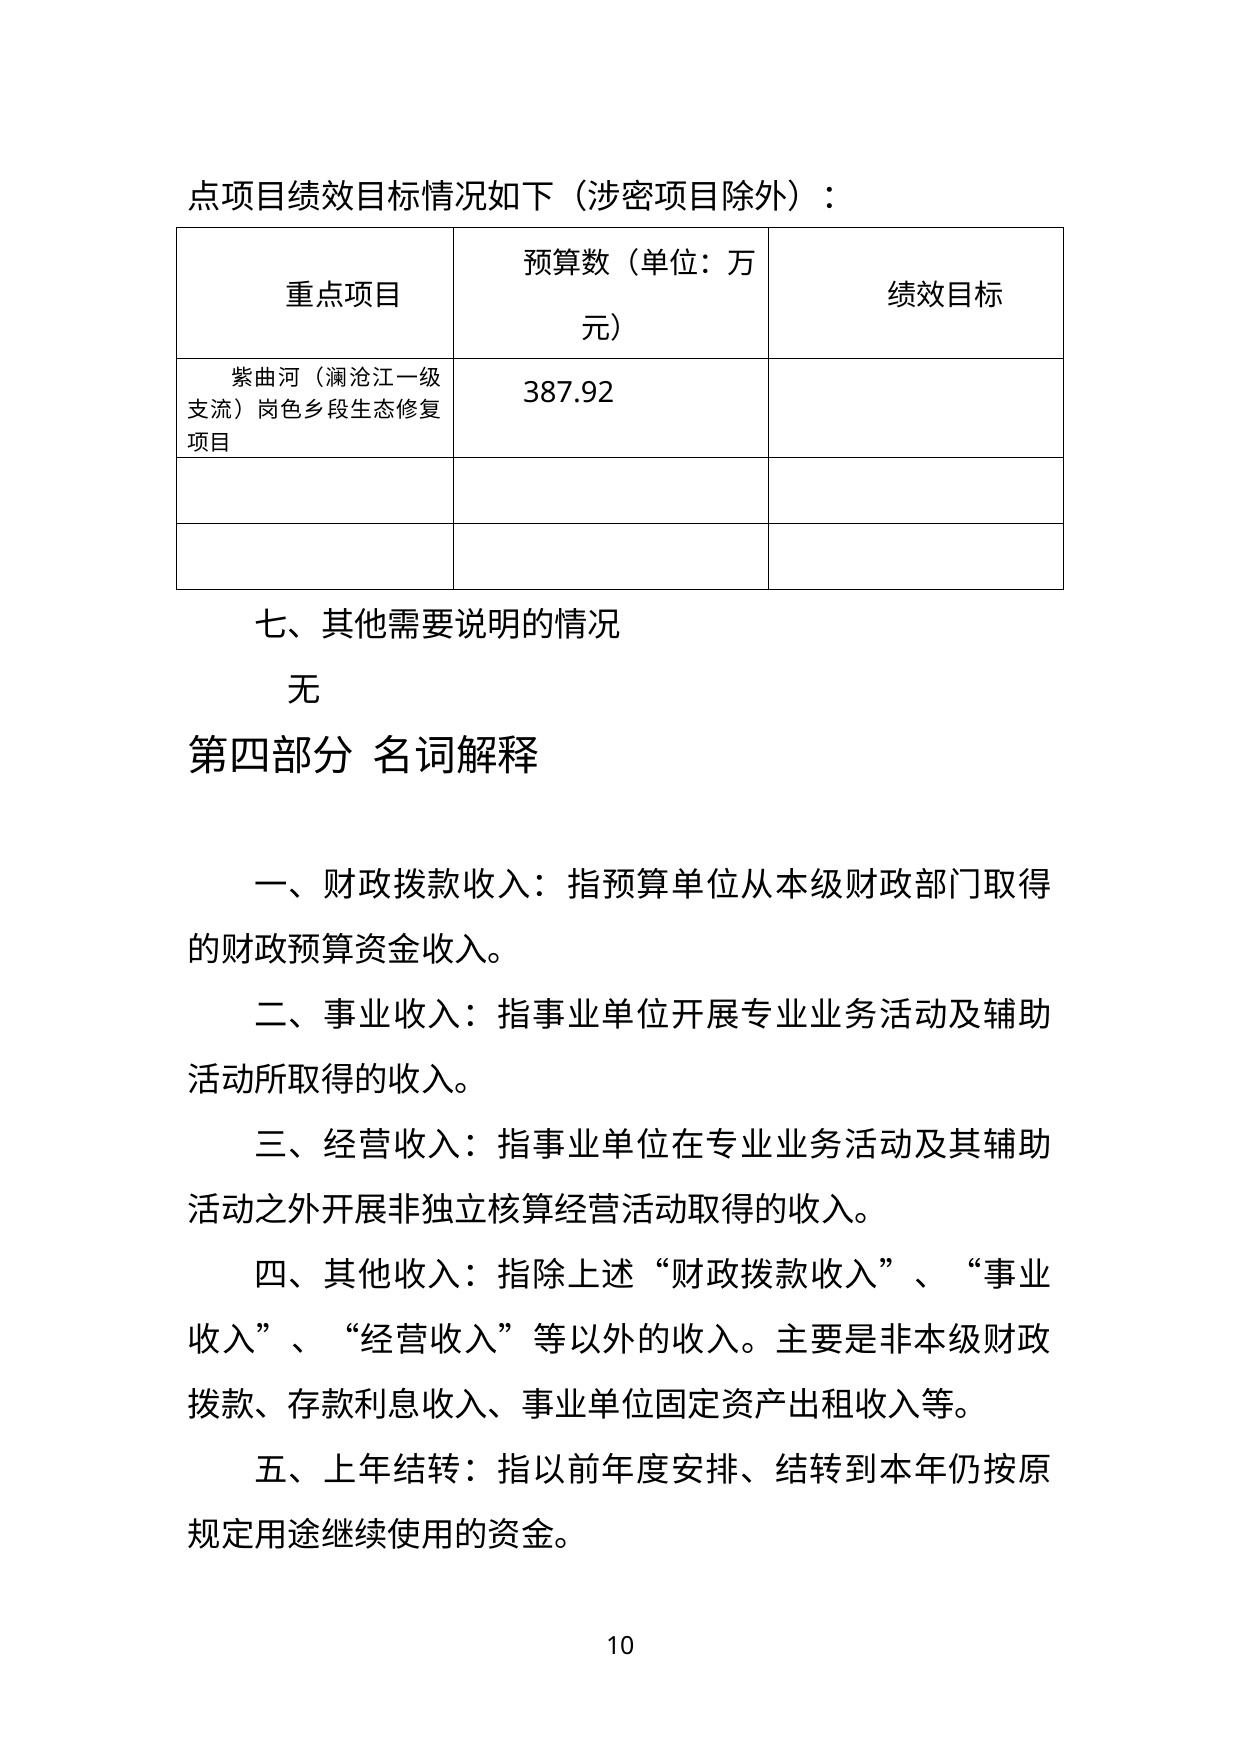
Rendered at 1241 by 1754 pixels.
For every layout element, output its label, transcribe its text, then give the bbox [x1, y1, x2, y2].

text 五、上年结转：指以前年度安排、结转到本年仍按原规定用途继续使用的资金。 [187, 1435, 1053, 1565]
table_header 绩效目标 [769, 228, 1063, 358]
table_cell [177, 458, 453, 523]
text 无 [187, 655, 1053, 720]
table_cell [769, 458, 1063, 523]
table_cell [769, 359, 1063, 457]
text 四、其他收入：指除上述“财政拨款收入”、“事业收入”、“经营收入”等以外的收入。主要是非本级财政拨款、存款利息收入、事业单位固定资产出租收入等。 [187, 1240, 1053, 1435]
text 第四部分 名词解释 [187, 720, 1053, 785]
table_header 重点项目 [177, 228, 453, 358]
table_header 预算数（单位：万元） [454, 228, 768, 358]
text 一、财政拨款收入：指预算单位从本级财政部门取得的财政预算资金收入。 [187, 850, 1053, 980]
table_cell 387.92 [454, 359, 768, 457]
table_cell [769, 524, 1063, 589]
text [187, 162, 1053, 227]
table_cell [454, 524, 768, 589]
table_cell 紫曲河（澜沧江一级支流）岗色乡段生态修复项目 [177, 359, 453, 457]
table_cell [454, 458, 768, 523]
text 二、事业收入：指事业单位开展专业业务活动及辅助活动所取得的收入。 [187, 980, 1053, 1110]
text 三、经营收入：指事业单位在专业业务活动及其辅助活动之外开展非独立核算经营活动取得的收入。 [187, 1110, 1053, 1240]
text 七、其他需要说明的情况 [187, 590, 1053, 655]
table_cell [177, 524, 453, 589]
